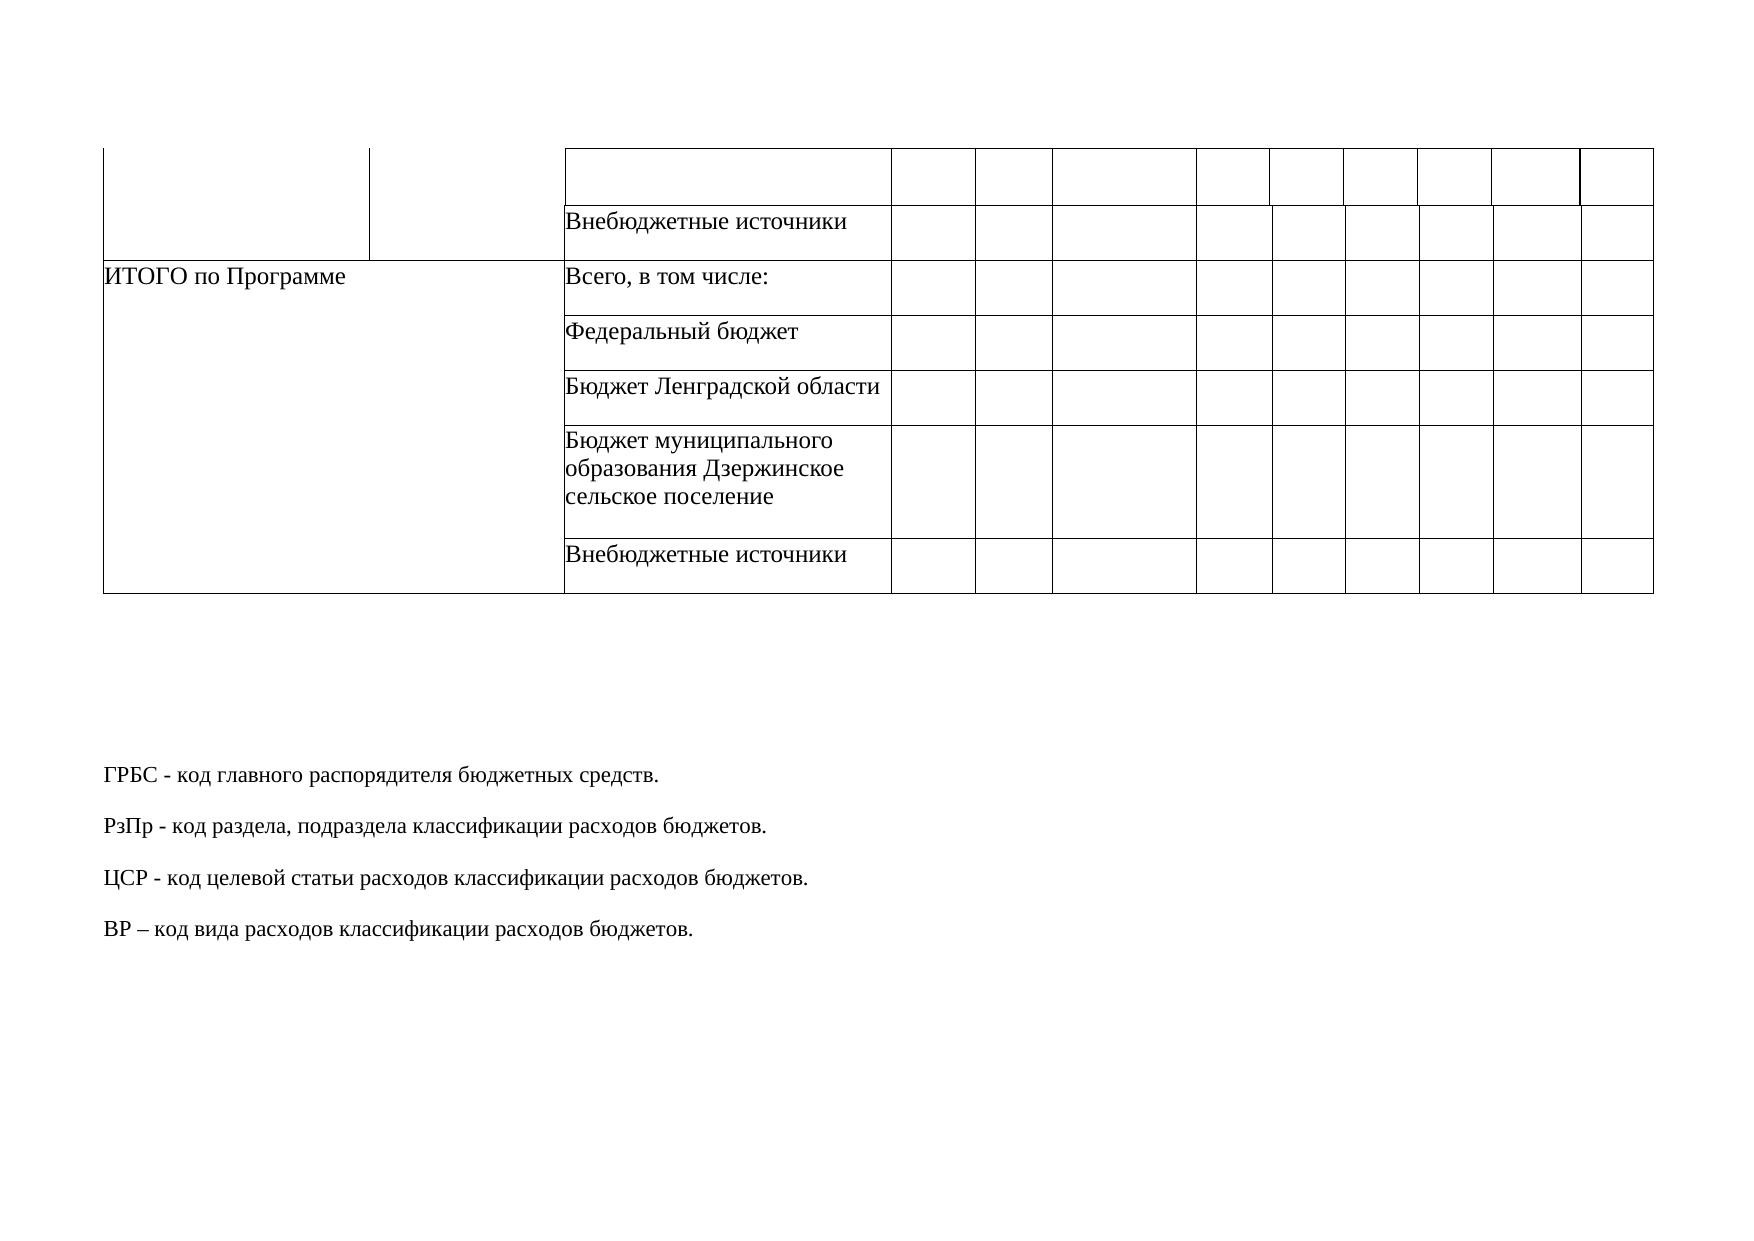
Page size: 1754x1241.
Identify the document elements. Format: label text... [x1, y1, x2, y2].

table_cell [1420, 539, 1493, 593]
table_cell [1494, 206, 1581, 260]
table_cell [1197, 261, 1272, 315]
table_cell [566, 149, 891, 205]
table_cell [1582, 261, 1653, 315]
table_cell [976, 206, 1052, 260]
table_cell [1582, 371, 1653, 425]
table_cell [892, 539, 975, 593]
table_cell [1346, 261, 1419, 315]
table_cell [1420, 316, 1493, 370]
table_cell [104, 205, 369, 260]
table_cell [892, 149, 975, 205]
table_cell [1492, 149, 1579, 205]
table_cell [1420, 206, 1493, 260]
table_cell [976, 149, 1052, 205]
table_cell [1197, 316, 1272, 370]
table_cell [1346, 206, 1419, 260]
table_cell [1346, 371, 1419, 425]
table_cell [976, 261, 1052, 315]
table_cell [1582, 539, 1653, 593]
table_cell [1346, 539, 1419, 593]
table_cell [1494, 316, 1581, 370]
table_cell [1420, 426, 1493, 538]
table_cell [1197, 371, 1272, 425]
table_cell [1053, 149, 1196, 205]
table_cell ИТОГО по Программе [104, 261, 564, 593]
table_cell [1273, 539, 1345, 593]
table_cell [1053, 206, 1196, 260]
table_cell [1273, 206, 1345, 260]
table_cell [1346, 426, 1419, 538]
table_cell [1273, 371, 1345, 425]
table_cell [892, 206, 975, 260]
table_cell [892, 371, 975, 425]
table_cell [976, 426, 1052, 538]
table_cell [1053, 316, 1196, 370]
table_cell [1420, 371, 1493, 425]
table_cell [1273, 316, 1345, 370]
table_cell [1197, 149, 1269, 205]
table_cell [1418, 149, 1491, 205]
table_cell Федеральный бюджет [565, 316, 891, 370]
table_cell [1494, 371, 1581, 425]
table_cell Бюджет муниципального образования Дзержинское сельское поселение [565, 426, 891, 538]
table_cell [1053, 371, 1196, 425]
table_cell Бюджет Ленградской области [565, 371, 891, 425]
table_cell [1420, 261, 1493, 315]
table_cell [1582, 206, 1653, 260]
table_cell [1494, 539, 1581, 593]
table_cell [1197, 539, 1272, 593]
text ЦСР - код целевой статьи расходов классификации расходов бюджетов. [103, 864, 1636, 890]
table_cell [1581, 149, 1653, 205]
table_cell [1494, 426, 1581, 538]
table_cell [976, 316, 1052, 370]
table_cell [1582, 426, 1653, 538]
table_cell [892, 316, 975, 370]
table_cell [1344, 149, 1417, 205]
table_cell [1197, 426, 1272, 538]
text РзПр - код раздела, подраздела классификации расходов бюджетов. [103, 813, 1636, 839]
table_cell [1494, 261, 1581, 315]
table_cell [370, 205, 564, 260]
table_cell Всего, в том числе: [565, 261, 891, 315]
table_cell Внебюджетные источники [565, 206, 891, 260]
table_cell [1053, 261, 1196, 315]
table_cell [1053, 426, 1196, 538]
table_cell [892, 426, 975, 538]
text ВР – код вида расходов классификации расходов бюджетов. [103, 915, 1636, 941]
table_cell [1197, 206, 1272, 260]
table_cell [976, 371, 1052, 425]
table_cell [1273, 261, 1345, 315]
table_cell [976, 539, 1052, 593]
table_cell [892, 261, 975, 315]
table_cell Внебюджетные источники [565, 539, 891, 593]
table_cell [1273, 426, 1345, 538]
table_cell [1582, 316, 1653, 370]
text ГРБС - код главного распорядителя бюджетных средств. [103, 762, 1636, 788]
table_cell [1270, 149, 1343, 205]
table_cell [1053, 539, 1196, 593]
table_cell [1346, 316, 1419, 370]
